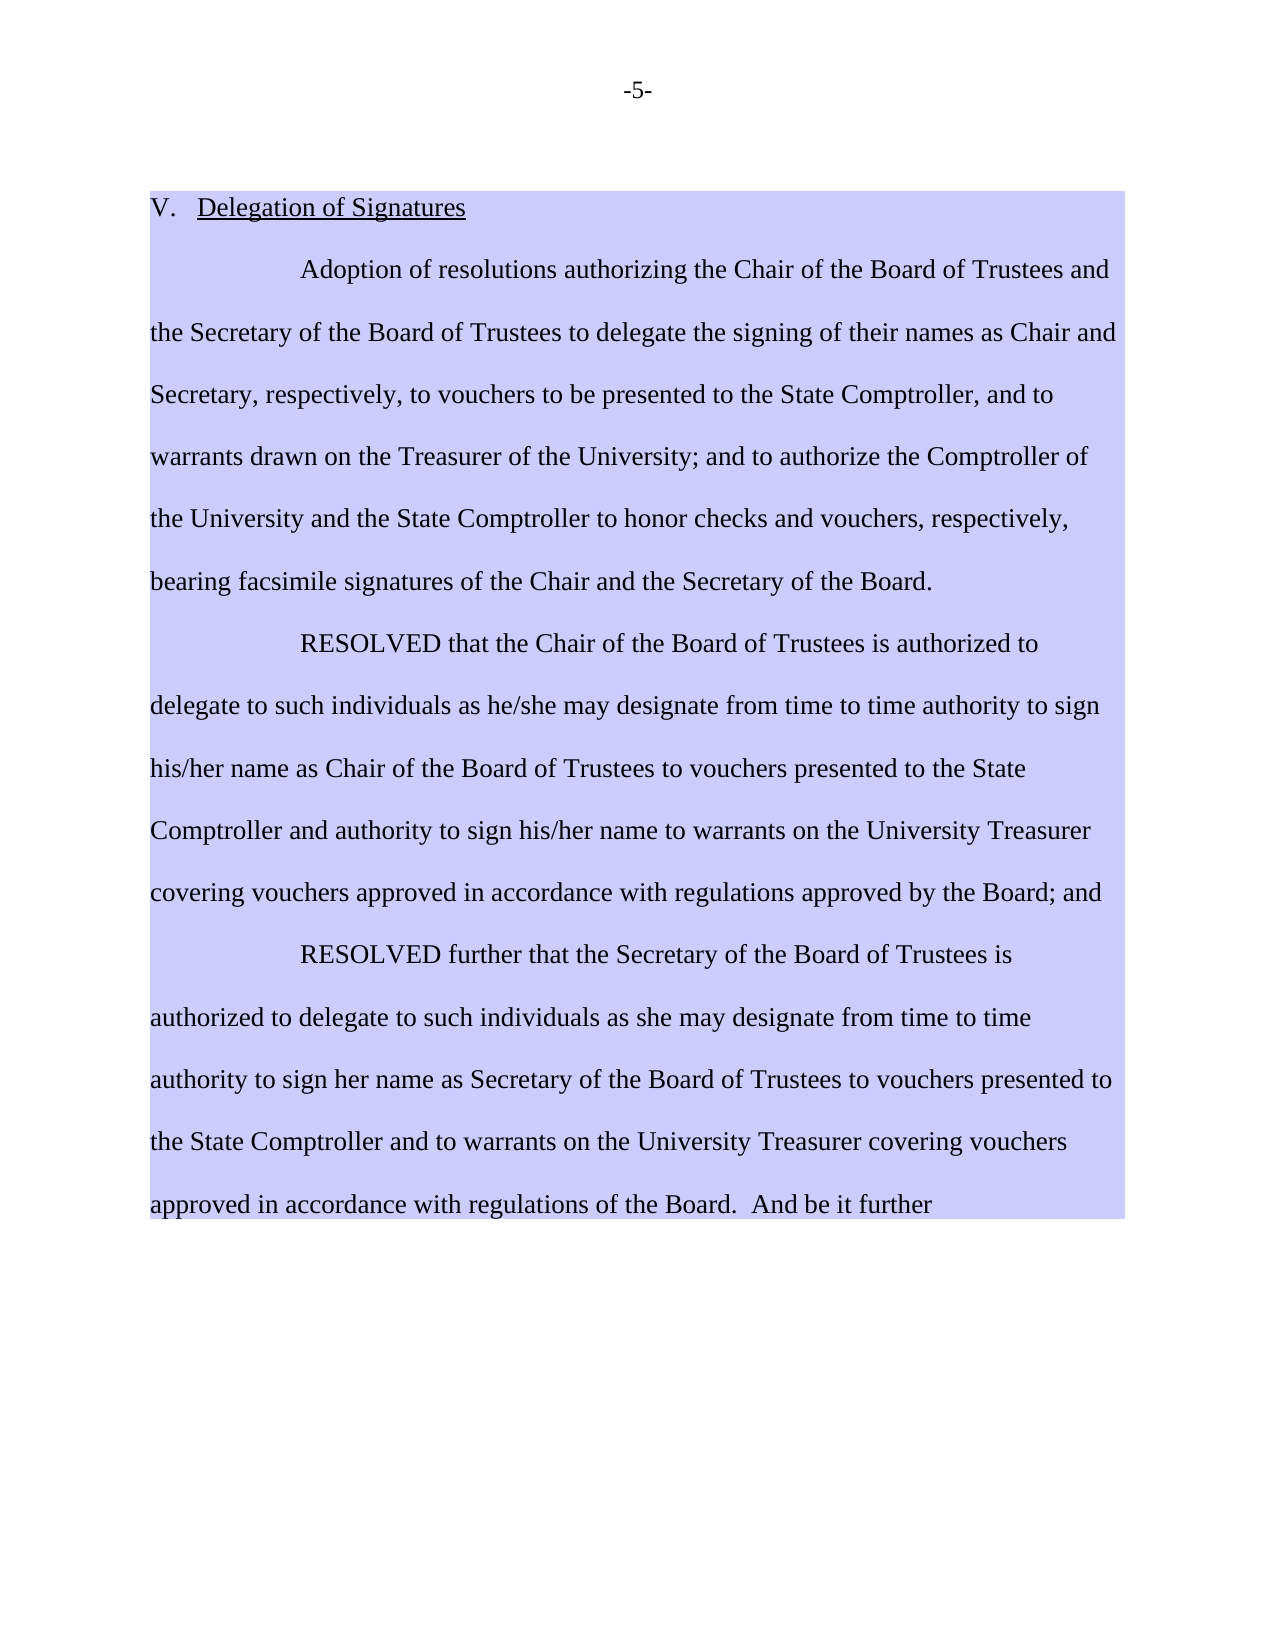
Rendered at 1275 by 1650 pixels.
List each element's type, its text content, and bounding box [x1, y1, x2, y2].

text V. Delegation of Signatures [150, 191, 1125, 222]
text RESOLVED that the Chair of the Board of Trustees is authorized to delegate to such individuals as he/she may designate from time to time authority to sign his/her name as Chair of the Board of Trustees to vouchers presented to the State Comptroller and authority to sign his/her name to warrants on the University Treasurer covering vouchers approved in accordance with regulations approved by the Board; and [150, 627, 1125, 907]
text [150, 938, 1125, 1219]
text Adoption of resolutions authorizing the Chair of the Board of Trustees and the Secretary of the Board of Trustees to delegate the signing of their names as Chair and Secretary, respectively, to vouchers to be presented to the State Comptroller, and to warrants drawn on the Treasurer of the University; and to authorize the Comptroller of the University and the State Comptroller to honor checks and vouchers, respectively, bearing facsimile signatures of the Chair and the Secretary of the Board. [150, 253, 1125, 596]
